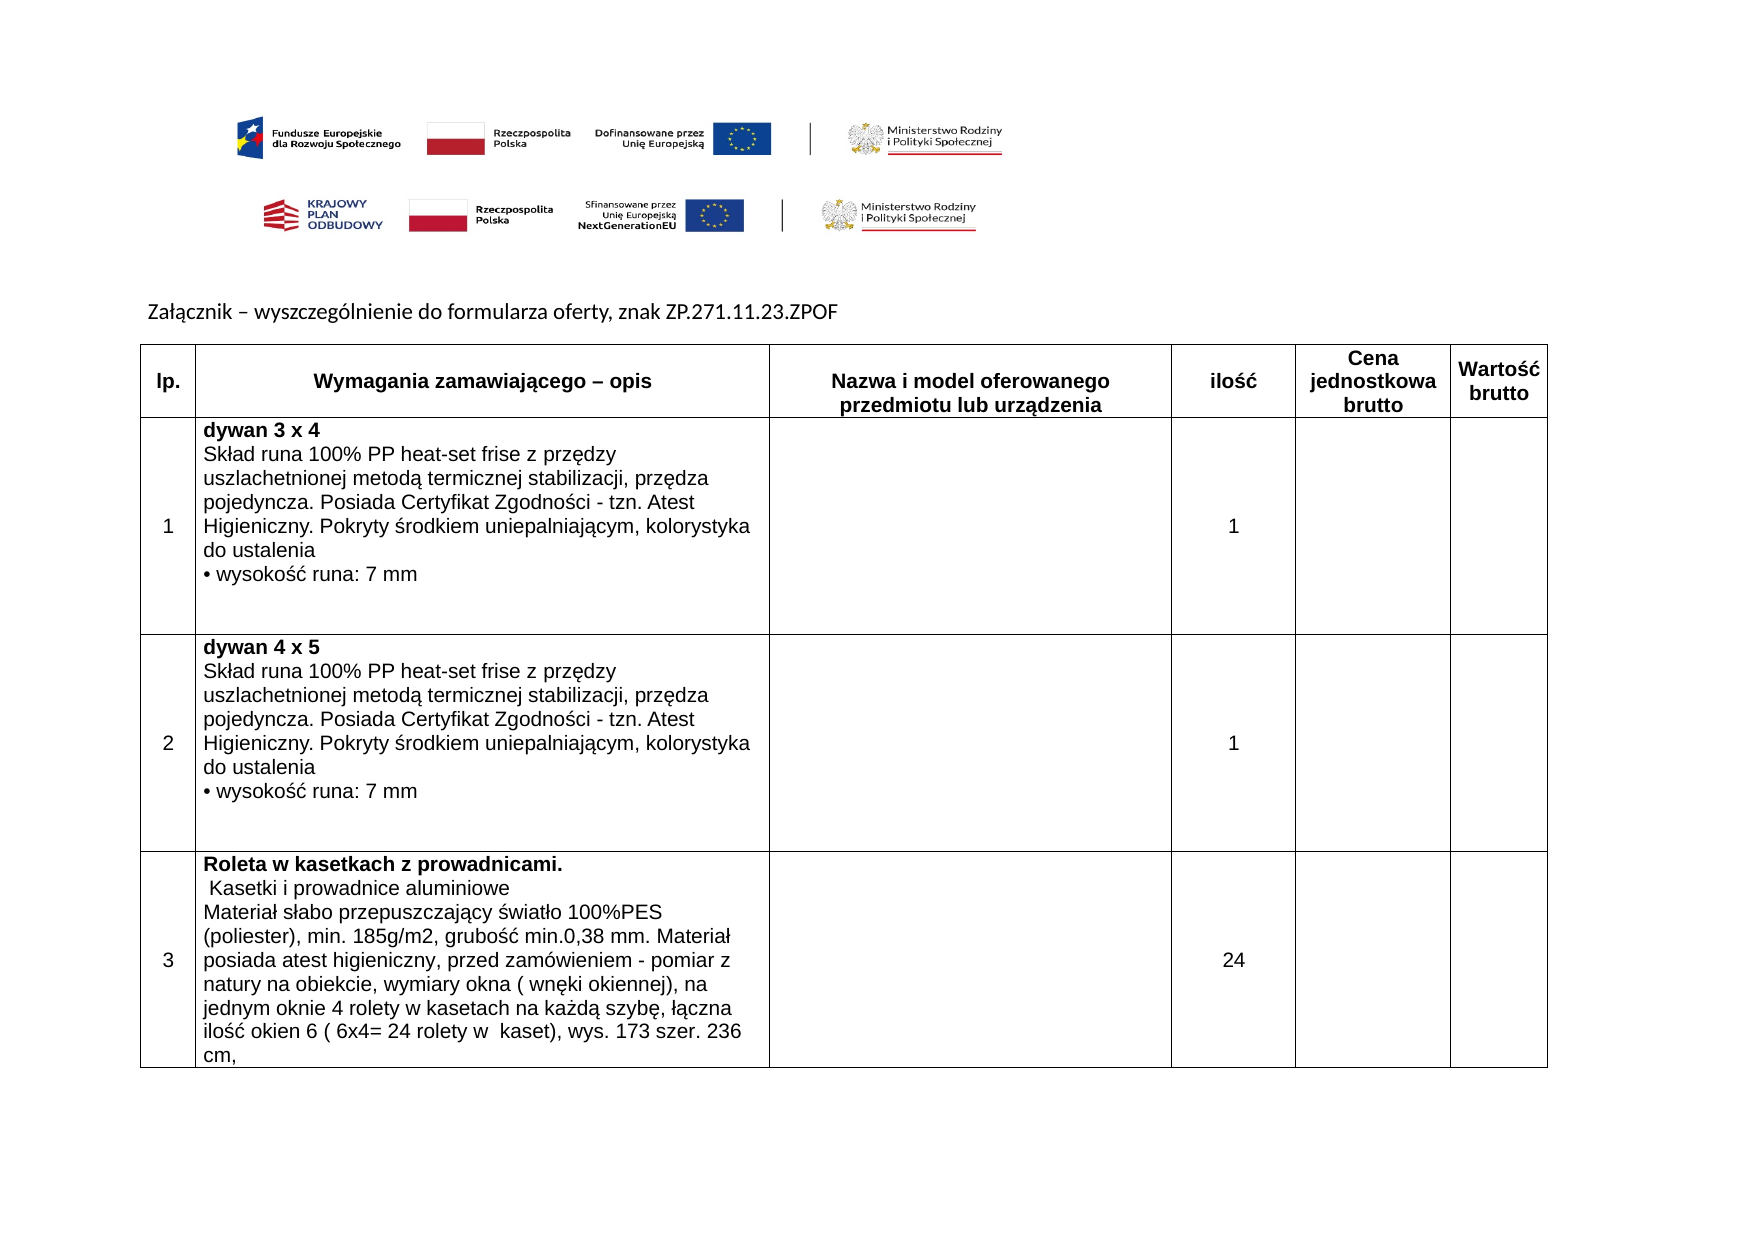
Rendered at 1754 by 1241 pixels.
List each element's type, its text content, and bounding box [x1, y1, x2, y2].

table_cell 24 [1172, 852, 1295, 1067]
table_header Cena jednostkowa brutto [1296, 345, 1450, 417]
table_cell 2 [141, 635, 195, 851]
table_cell [1296, 852, 1450, 1067]
table_cell 1 [141, 418, 195, 634]
table_cell [1451, 635, 1547, 851]
table_header lp. [141, 345, 195, 417]
table_cell [1296, 418, 1450, 634]
table_cell [770, 852, 1171, 1067]
table_cell Roleta w kasetkach z prowadnicami. Kasetki i prowadnice aluminiowe Materiał słabo przepuszczający światło 100%PES (poliester), min. 185g/m2, grubość min.0,38 mm. Materiał posiada atest higieniczny, przed zamówieniem - pomiar z natury na obiekcie, wymiary okna ( wnęki okiennej), na jednym oknie 4 rolety w kasetach na każdą szybę, łączna ilość okien 6 ( 6x4= 24 rolety w kaset), wys. 173 szer. 236 cm, [196, 852, 769, 1067]
table_cell 1 [1172, 635, 1295, 851]
table_header Nazwa i model oferowanego przedmiotu lub urządzenia [770, 345, 1171, 417]
table_header ilość [1172, 345, 1295, 417]
picture [147, 73, 1092, 298]
table_cell [770, 635, 1171, 851]
table_cell [1451, 852, 1547, 1067]
table_header Wymagania zamawiającego – opis [196, 345, 769, 417]
table_cell 3 [141, 852, 195, 1067]
table_cell 1 [1172, 418, 1295, 634]
table_cell [1451, 418, 1547, 634]
table_cell dywan 3 x 4 Skład runa 100% PP heat-set frise z przędzy uszlachetnionej metodą termicznej stabilizacji, przędza pojedyncza. Posiada Certyfikat Zgodności - tzn. Atest Higieniczny. Pokryty środkiem uniepalniającym, kolorystyka do ustalenia • wysokość runa: 7 mm [196, 418, 769, 634]
table_cell [1296, 635, 1450, 851]
table_header Wartość brutto [1451, 345, 1547, 417]
table_cell [770, 418, 1171, 634]
table_cell dywan 4 x 5 Skład runa 100% PP heat-set frise z przędzy uszlachetnionej metodą termicznej stabilizacji, przędza pojedyncza. Posiada Certyfikat Zgodności - tzn. Atest Higieniczny. Pokryty środkiem uniepalniającym, kolorystyka do ustalenia • wysokość runa: 7 mm [196, 635, 769, 851]
text Załącznik – wyszczególnienie do formularza oferty, znak ZP.271.11.23.ZPOF [148, 297, 1606, 325]
